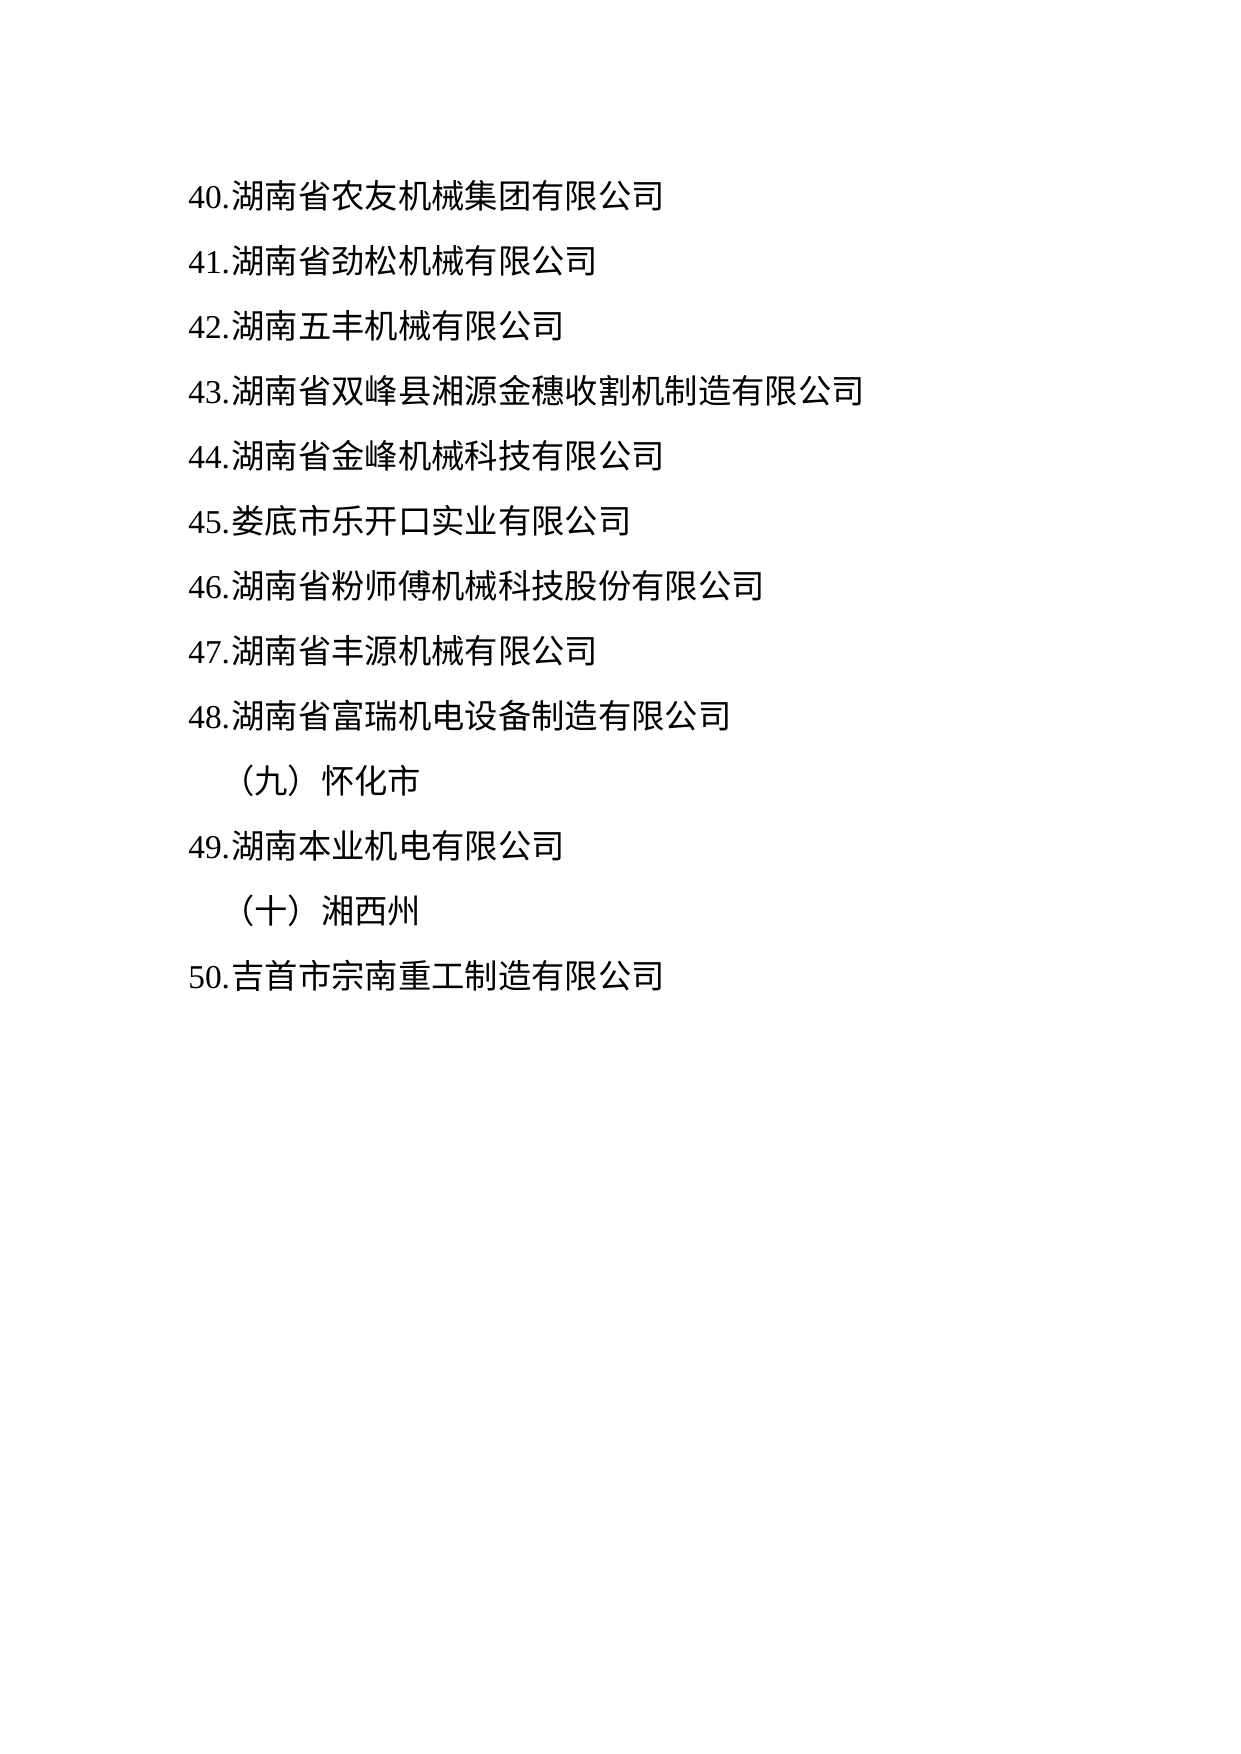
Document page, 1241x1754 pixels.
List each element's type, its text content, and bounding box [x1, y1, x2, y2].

list 湖南五丰机械有限公司 [187, 292, 1053, 357]
list 湖南省劲松机械有限公司 [187, 227, 1053, 292]
list 吉首市宗南重工制造有限公司 [187, 942, 1053, 1007]
list 湖南省丰源机械有限公司 [187, 617, 1053, 682]
text （九）怀化市 [187, 747, 1053, 812]
list 湖南省双峰县湘源金穗收割机制造有限公司 [187, 357, 1053, 422]
list 湖南省农友机械集团有限公司 [187, 162, 1053, 227]
list 湖南省粉师傅机械科技股份有限公司 [187, 552, 1053, 617]
list 娄底市乐开口实业有限公司 [187, 487, 1053, 552]
list 湖南省富瑞机电设备制造有限公司 [187, 682, 1053, 747]
list 湖南本业机电有限公司 [187, 812, 1053, 877]
list 湖南省金峰机械科技有限公司 [187, 422, 1053, 487]
text （十）湘西州 [187, 877, 1053, 942]
